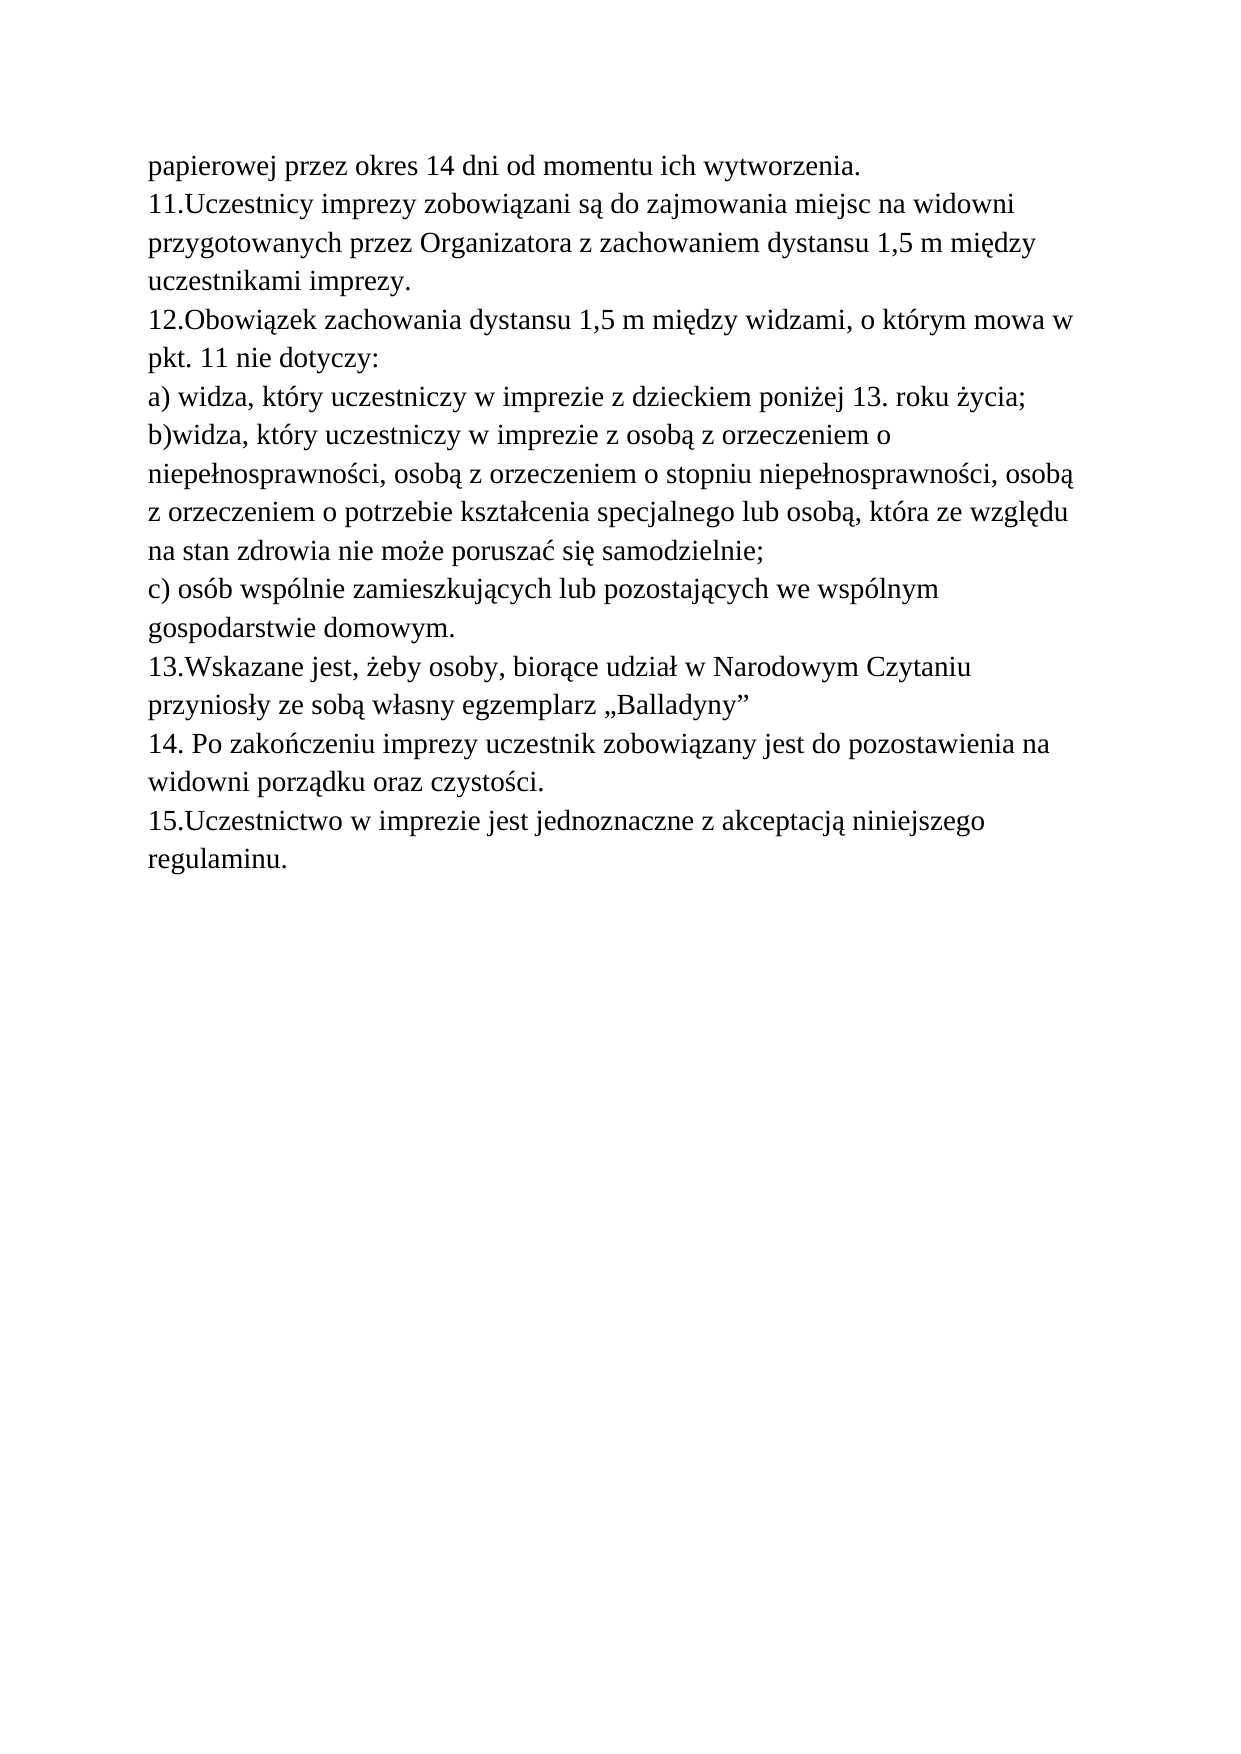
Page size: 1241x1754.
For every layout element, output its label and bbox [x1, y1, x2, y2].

text [148, 148, 1093, 875]
